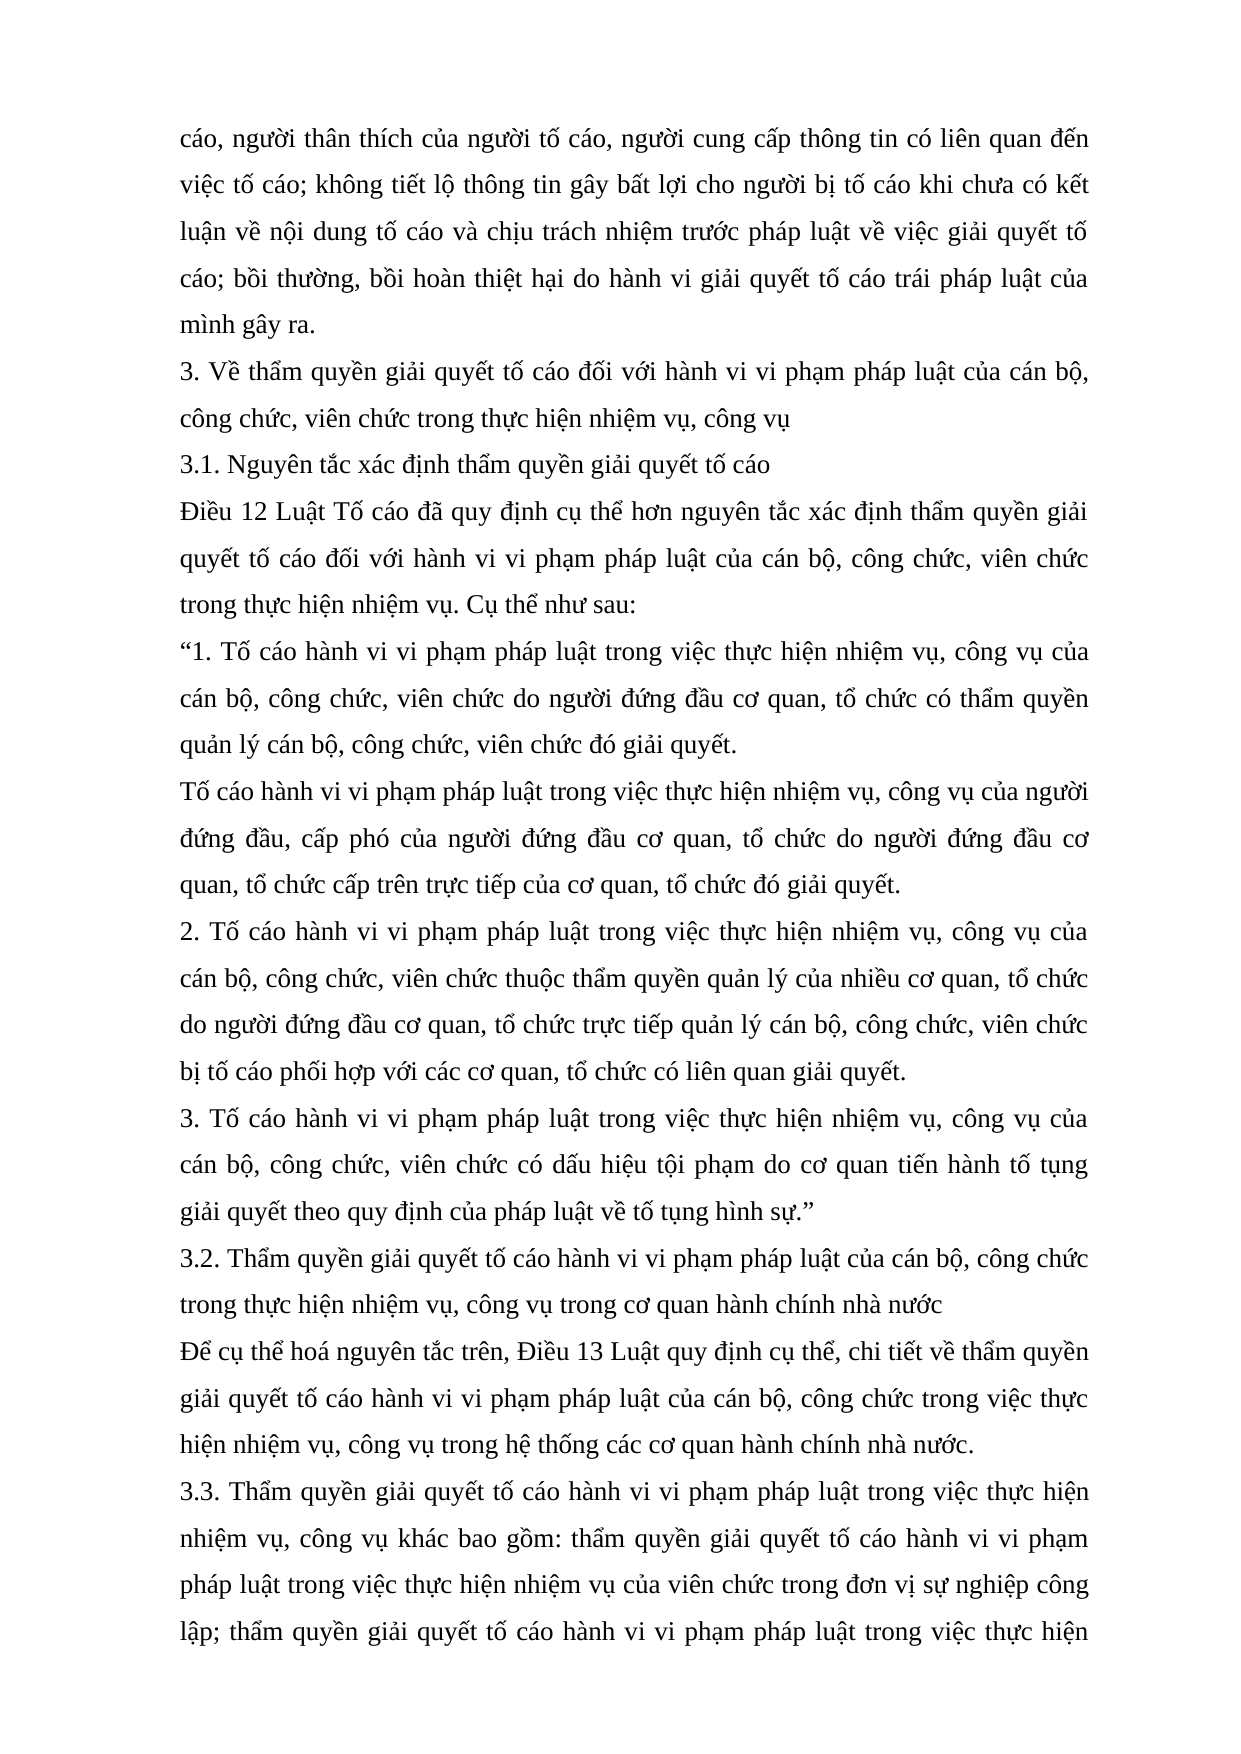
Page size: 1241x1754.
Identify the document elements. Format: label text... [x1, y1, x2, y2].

text 3. Tố cáo hành vi vi phạm pháp luật trong việc thực hiện nhiệm vụ, công vụ của cán bộ, công chức, viên chức có dấu hiệu tội phạm do cơ quan tiến hành tố tụng giải quyết theo quy định của pháp luật về tố tụng hình sự.” [179, 1102, 1090, 1226]
text Tố cáo hành vi vi phạm pháp luật trong việc thực hiện nhiệm vụ, công vụ của người đứng đầu, cấp phó của người đứng đầu cơ quan, tổ chức do người đứng đầu cơ quan, tổ chức cấp trên trực tiếp của cơ quan, tổ chức đó giải quyết. [179, 775, 1090, 900]
text Điều 12 Luật Tố cáo đã quy định cụ thể hơn nguyên tắc xác định thẩm quyền giải quyết tố cáo đối với hành vi vi phạm pháp luật của cán bộ, công chức, viên chức trong thực hiện nhiệm vụ. Cụ thể như sau: [179, 495, 1090, 620]
text 3. Về thẩm quyền giải quyết tố cáo đối với hành vi vi phạm pháp luật của cán bộ, công chức, viên chức trong thực hiện nhiệm vụ, công vụ [179, 355, 1090, 433]
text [179, 1475, 1090, 1646]
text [179, 122, 1090, 340]
text 3.2. Thẩm quyền giải quyết tố cáo hành vi vi phạm pháp luật của cán bộ, công chức trong thực hiện nhiệm vụ, công vụ trong cơ quan hành chính nhà nước [179, 1242, 1090, 1320]
text 2. Tố cáo hành vi vi phạm pháp luật trong việc thực hiện nhiệm vụ, công vụ của cán bộ, công chức, viên chức thuộc thẩm quyền quản lý của nhiều cơ quan, tổ chức do người đứng đầu cơ quan, tổ chức trực tiếp quản lý cán bộ, công chức, viên chức bị tố cáo phối hợp với các cơ quan, tổ chức có liên quan giải quyết. [179, 915, 1090, 1086]
text 3.1. Nguyên tắc xác định thẩm quyền giải quyết tố cáo [179, 448, 1090, 480]
text “1. Tố cáo hành vi vi phạm pháp luật trong việc thực hiện nhiệm vụ, công vụ của cán bộ, công chức, viên chức do người đứng đầu cơ quan, tổ chức có thẩm quyền quản lý cán bộ, công chức, viên chức đó giải quyết. [179, 635, 1090, 760]
text Để cụ thể hoá nguyên tắc trên, Điều 13 Luật quy định cụ thể, chi tiết về thẩm quyền giải quyết tố cáo hành vi vi phạm pháp luật của cán bộ, công chức trong việc thực hiện nhiệm vụ, công vụ trong hệ thống các cơ quan hành chính nhà nước. [179, 1335, 1090, 1460]
